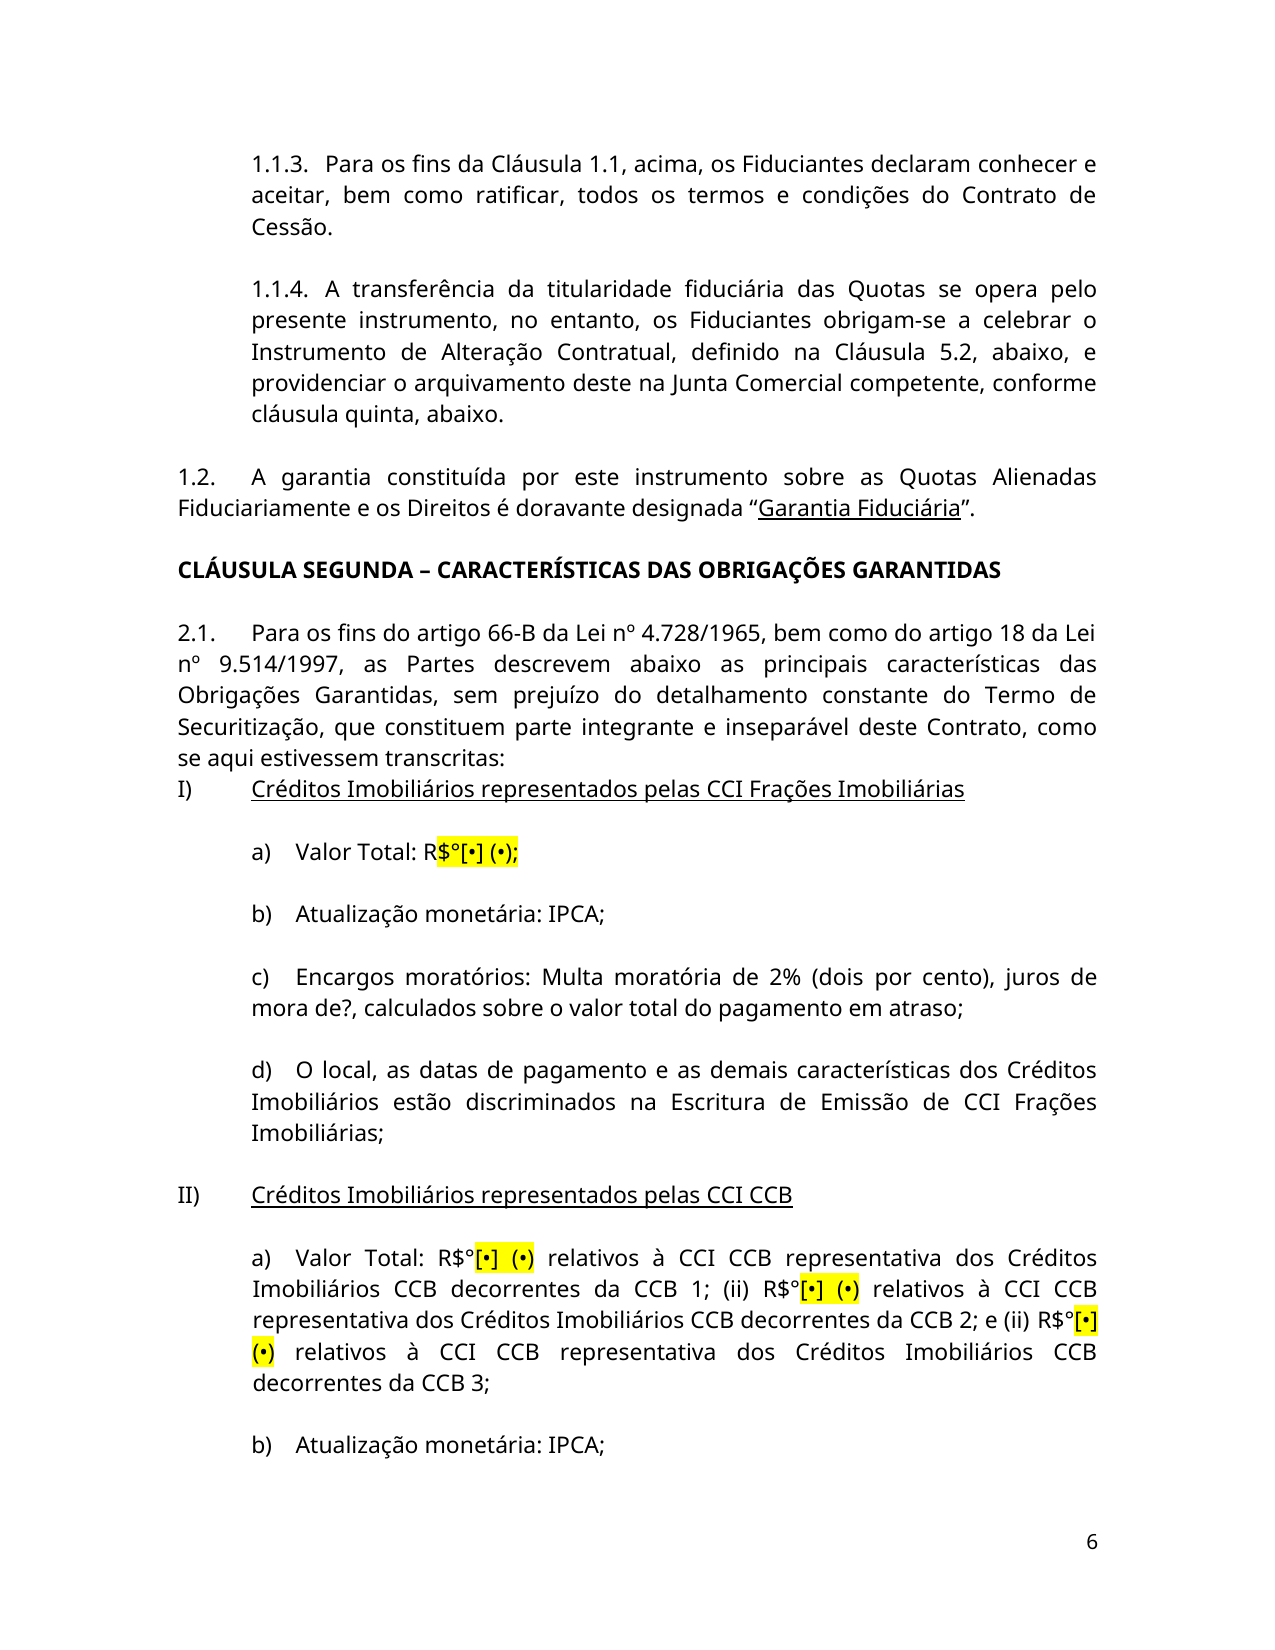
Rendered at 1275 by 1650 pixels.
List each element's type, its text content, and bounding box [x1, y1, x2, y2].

text 2.1. Para os fins do artigo 66-B da Lei nº 4.728/1965, bem como do artigo 18 da Lei nº 9.514/1997, as Partes descrevem abaixo as principais características das Obrigações Garantidas, sem prejuízo do detalhamento constante do Termo de Securitização, que constituem parte integrante e inseparável deste Contrato, como se aqui estivessem transcritas: [177, 616, 1098, 773]
list Encargos moratórios: Multa moratória de 2% (dois por cento), juros de mora de?, calculados sobre o valor total do pagamento em atraso; [251, 960, 1098, 1023]
list Créditos Imobiliários representados pelas CCI CCB [177, 1179, 1098, 1210]
list O local, as datas de pagamento e as demais características dos Créditos Imobiliários estão discriminados na Escritura de Emissão de CCI Frações Imobiliárias; [251, 1054, 1098, 1148]
text 1.1.4. A transferência da titularidade fiduciária das Quotas se opera pelo presente instrumento, no entanto, os Fiduciantes obrigam-se a celebrar o Instrumento de Alteração Contratual, definido na Cláusula 5.2, abaixo, e providenciar o arquivamento deste na Junta Comercial competente, conforme cláusula quinta, abaixo. [251, 273, 1098, 429]
list Créditos Imobiliários representados pelas CCI Frações Imobiliárias [177, 773, 1098, 804]
list A garantia constituída por este instrumento sobre as Quotas Alienadas Fiduciariamente e os Direitos é doravante designada “Garantia Fiduciária”. [177, 460, 1098, 523]
list Atualização monetária: IPCA; [251, 1429, 1098, 1460]
list Valor Total: R$°[•] (•); [251, 835, 1098, 866]
text 1.1.3. Para os fins da Cláusula 1.1, acima, os Fiduciantes declaram conhecer e aceitar, bem como ratificar, todos os termos e condições do Contrato de Cessão. [251, 148, 1098, 241]
list Valor Total: R$°[•] (•) relativos à CCI CCB representativa dos Créditos Imobiliários CCB decorrentes da CCB 1; (ii) R$°[•] (•) relativos à CCI CCB representativa dos Créditos Imobiliários CCB decorrentes da CCB 2; e (ii) R$°[•] (•) relativos à CCI CCB representativa dos Créditos Imobiliários CCB decorrentes da CCB 3; [251, 1241, 1098, 1398]
list Atualização monetária: IPCA; [251, 898, 1098, 929]
subtitle CLÁUSULA SEGUNDA – CARACTERÍSTICAS DAS OBRIGAÇÕES GARANTIDAS [177, 554, 1098, 585]
